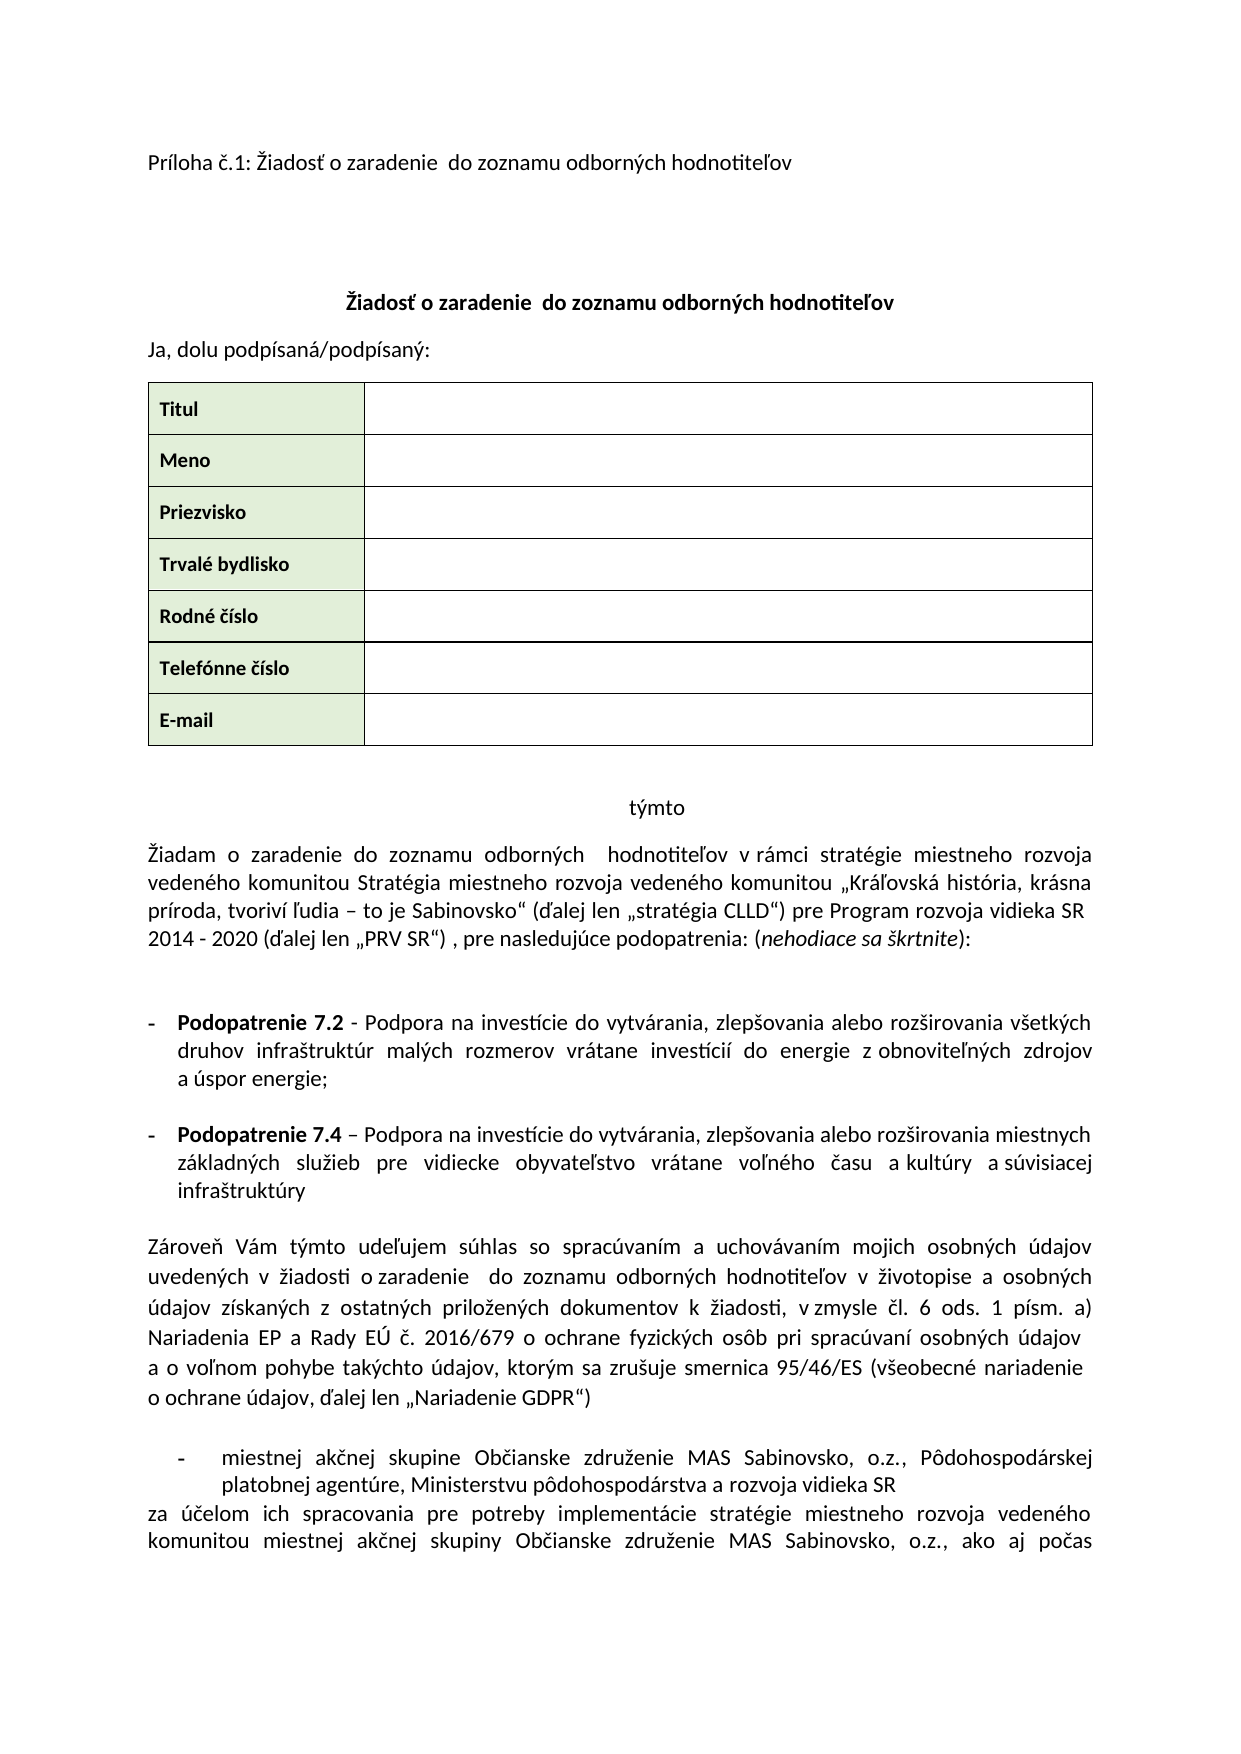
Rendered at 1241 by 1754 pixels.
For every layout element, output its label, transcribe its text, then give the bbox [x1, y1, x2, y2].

table_cell [365, 694, 1092, 745]
table_header Titul [149, 383, 364, 434]
text Príloha č.1: Žiadosť o zaradenie do zoznamu odborných hodnotiteľov [148, 148, 1093, 176]
text Ja, dolu podpísaná/podpísaný: [148, 335, 1093, 363]
table_header [365, 383, 1092, 434]
text týmto [148, 793, 1093, 821]
text Žiadosť o zaradenie do zoznamu odborných hodnotiteľov [148, 288, 1093, 316]
text Zároveň Vám týmto udeľujem súhlas so spracúvaním a uchovávaním mojich osobných údajov uvedených v žiadosti o zaradenie do zoznamu odborných hodnotiteľov v životopise a osobných údajov získaných z ostatných priložených dokumentov k žiadosti, v zmysle čl. 6 ods. 1 písm. a) Nariadenia EP a Rady EÚ č. 2016/679 o ochrane fyzických osôb pri spracúvaní osobných údajov a o voľnom pohybe takýchto údajov, ktorým sa zrušuje smernica 95/46/ES (všeobecné nariadenie o ochrane údajov, ďalej len „Nariadenie GDPR“) [148, 1232, 1093, 1411]
text Žiadam o zaradenie do zoznamu odborných hodnotiteľov v rámci stratégie miestneho rozvoja vedeného komunitou Stratégia miestneho rozvoja vedeného komunitou „Kráľovská história, krásna príroda, tvoriví ľudia – to je Sabinovsko“ (ďalej len „stratégia CLLD“) pre Program rozvoja vidieka SR 2014 - 2020 (ďalej len „PRV SR“) , pre nasledujúce podopatrenia: (nehodiace sa škrtnite): [148, 840, 1093, 952]
list Podopatrenie 7.2 - Podpora na investície do vytvárania, zlepšovania alebo rozširovania všetkých druhov infraštruktúr malých rozmerov vrátane investícií do energie z obnoviteľných zdrojov a úspor energie; [148, 1008, 1093, 1092]
list miestnej akčnej skupine Občianske združenie MAS Sabinovsko, o.z., Pôdohospodárskej platobnej agentúre, Ministerstvu pôdohospodárstva a rozvoja vidieka SR [177, 1443, 1093, 1499]
table_cell Telefónne číslo [149, 643, 364, 693]
table_cell E-mail [149, 694, 364, 745]
table_cell [365, 539, 1092, 589]
table_cell Meno [149, 435, 364, 486]
table_cell [365, 435, 1092, 486]
table_cell [365, 487, 1092, 538]
table_cell Priezvisko [149, 487, 364, 538]
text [148, 1499, 1093, 1555]
table_cell Trvalé bydlisko [149, 539, 364, 589]
table_cell [365, 643, 1092, 693]
list Podopatrenie 7.4 – Podpora na investície do vytvárania, zlepšovania alebo rozširovania miestnych základných služieb pre vidiecke obyvateľstvo vrátane voľného času a kultúry a súvisiacej infraštruktúry [148, 1120, 1093, 1204]
table_cell Rodné číslo [149, 591, 364, 641]
table_cell [365, 591, 1092, 641]
